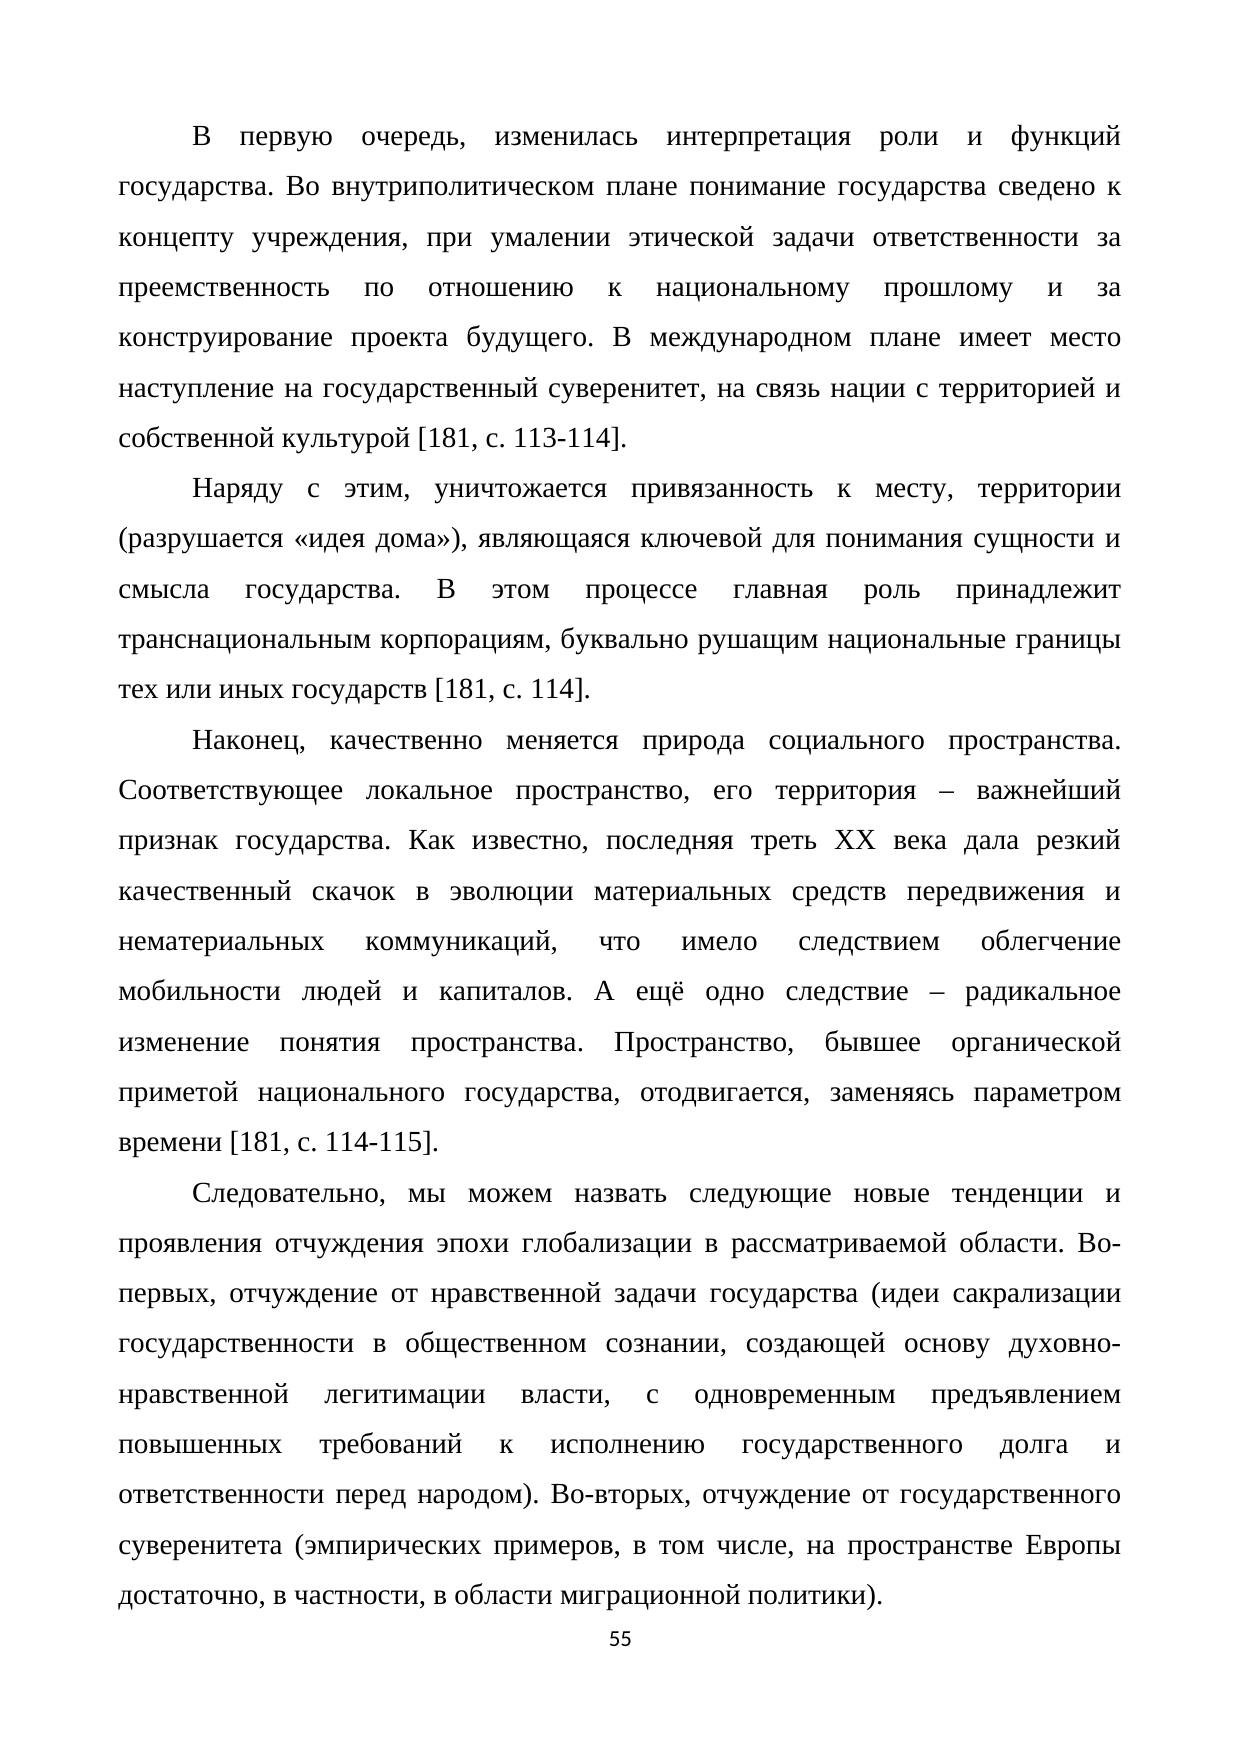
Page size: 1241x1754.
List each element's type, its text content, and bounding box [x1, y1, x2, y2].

list В первую очередь, изменилась интерпретация роли и функций государства. Во внутриполитическом плане понимание государства сведено к концепту учреждения, при умалении этической задачи ответственности за преемственность по отношению к национальному прошлому и за конструирование проекта будущего. В международном плане имеет место наступление на государственный суверенитет, на связь нации с территорией и собственной культурой [181, с. 113-114]. [118, 118, 1122, 453]
list Наряду с этим, уничтожается привязанность к месту, территории (разрушается «идея дома»), являющаяся ключевой для понимания сущности и смысла государства. В этом процессе главная роль принадлежит транснациональным корпорациям, буквально рушащим национальные границы тех или иных государств [181, с. 114]. [118, 470, 1122, 705]
list Следовательно, мы можем назвать следующие новые тенденции и проявления отчуждения эпохи глобализации в рассматриваемой области. Во-первых, отчуждение от нравственной задачи государства (идеи сакрализации государственности в общественном сознании, создающей основу духовно-нравственной легитимации власти, с одновременным предъявлением повышенных требований к исполнению государственного долга и ответственности перед народом). Во-вторых, отчуждение от государственного суверенитета (эмпирических примеров, в том числе, на пространстве Европы достаточно, в частности, в области миграционной политики). [118, 1175, 1122, 1611]
list Наконец, качественно меняется природа социального пространства. Соответствующее локальное пространство, его территория – важнейший признак государства. Как известно, последняя треть ХХ века дала резкий качественный скачок в эволюции материальных средств передвижения и нематериальных коммуникаций, что имело следствием облегчение мобильности людей и капиталов. А ещё одно следствие – радикальное изменение понятия пространства. Пространство, бывшее органической приметой национального государства, отодвигается, заменяясь параметром времени [181, с. 114-115]. [118, 722, 1122, 1158]
